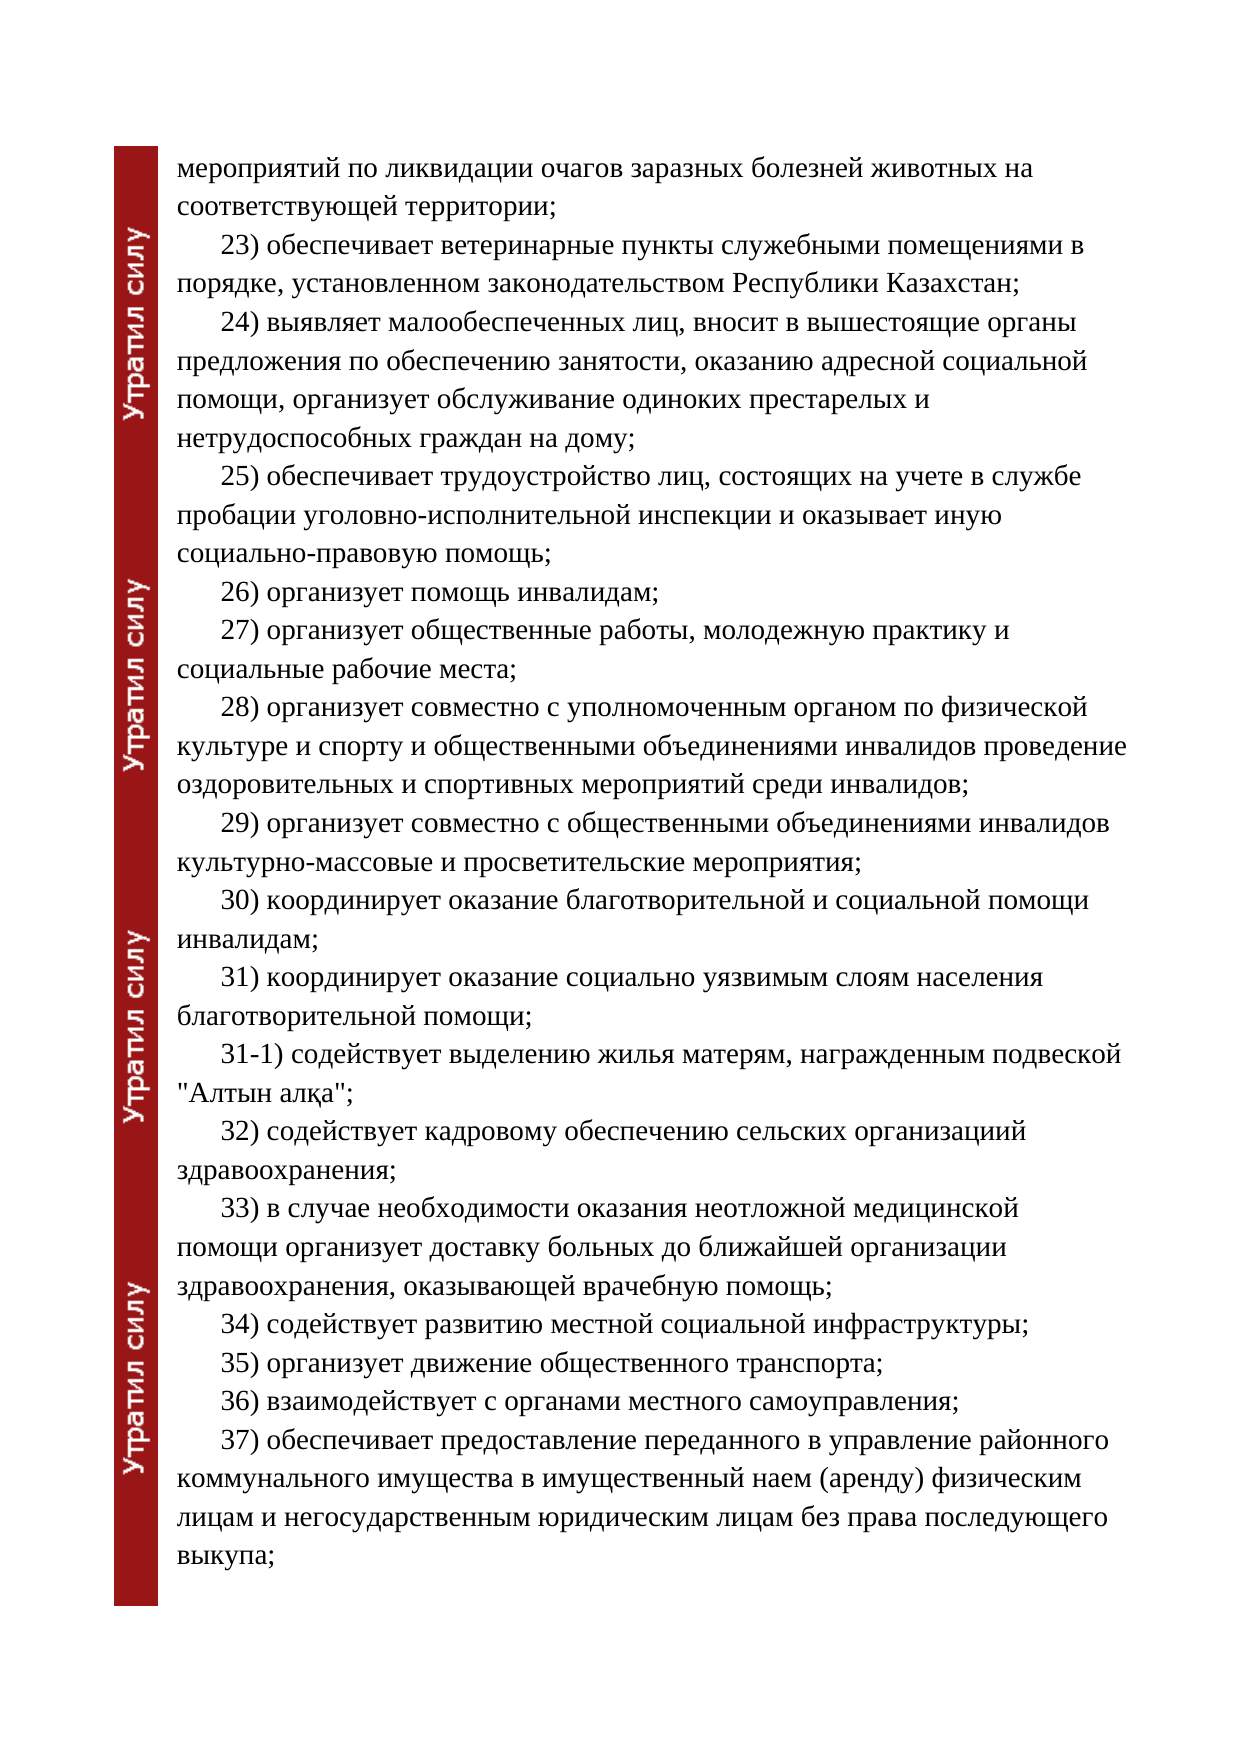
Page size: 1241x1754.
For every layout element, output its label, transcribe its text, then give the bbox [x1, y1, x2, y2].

picture [114, 1571, 158, 1606]
picture [114, 146, 158, 150]
